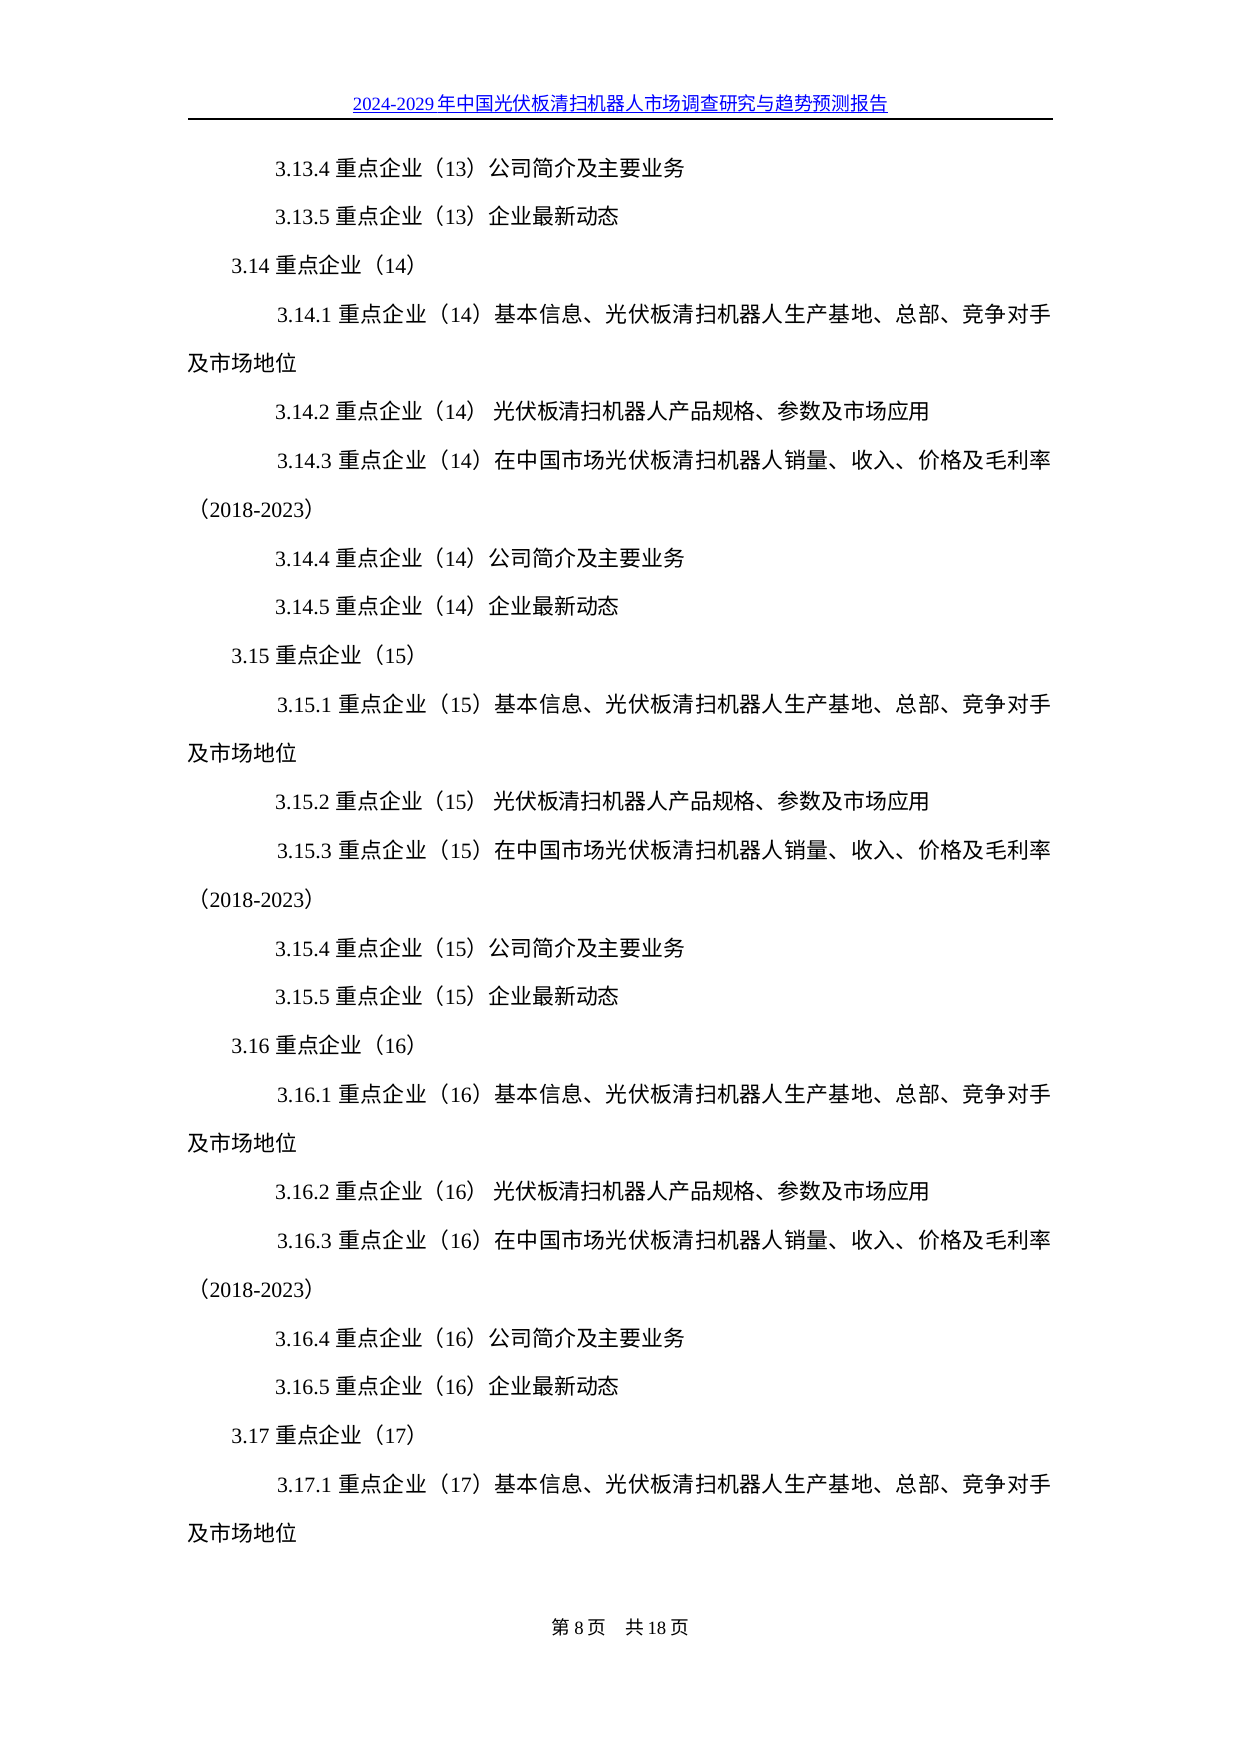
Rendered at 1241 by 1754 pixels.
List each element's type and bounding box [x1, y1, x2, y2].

text [187, 150, 1053, 1548]
